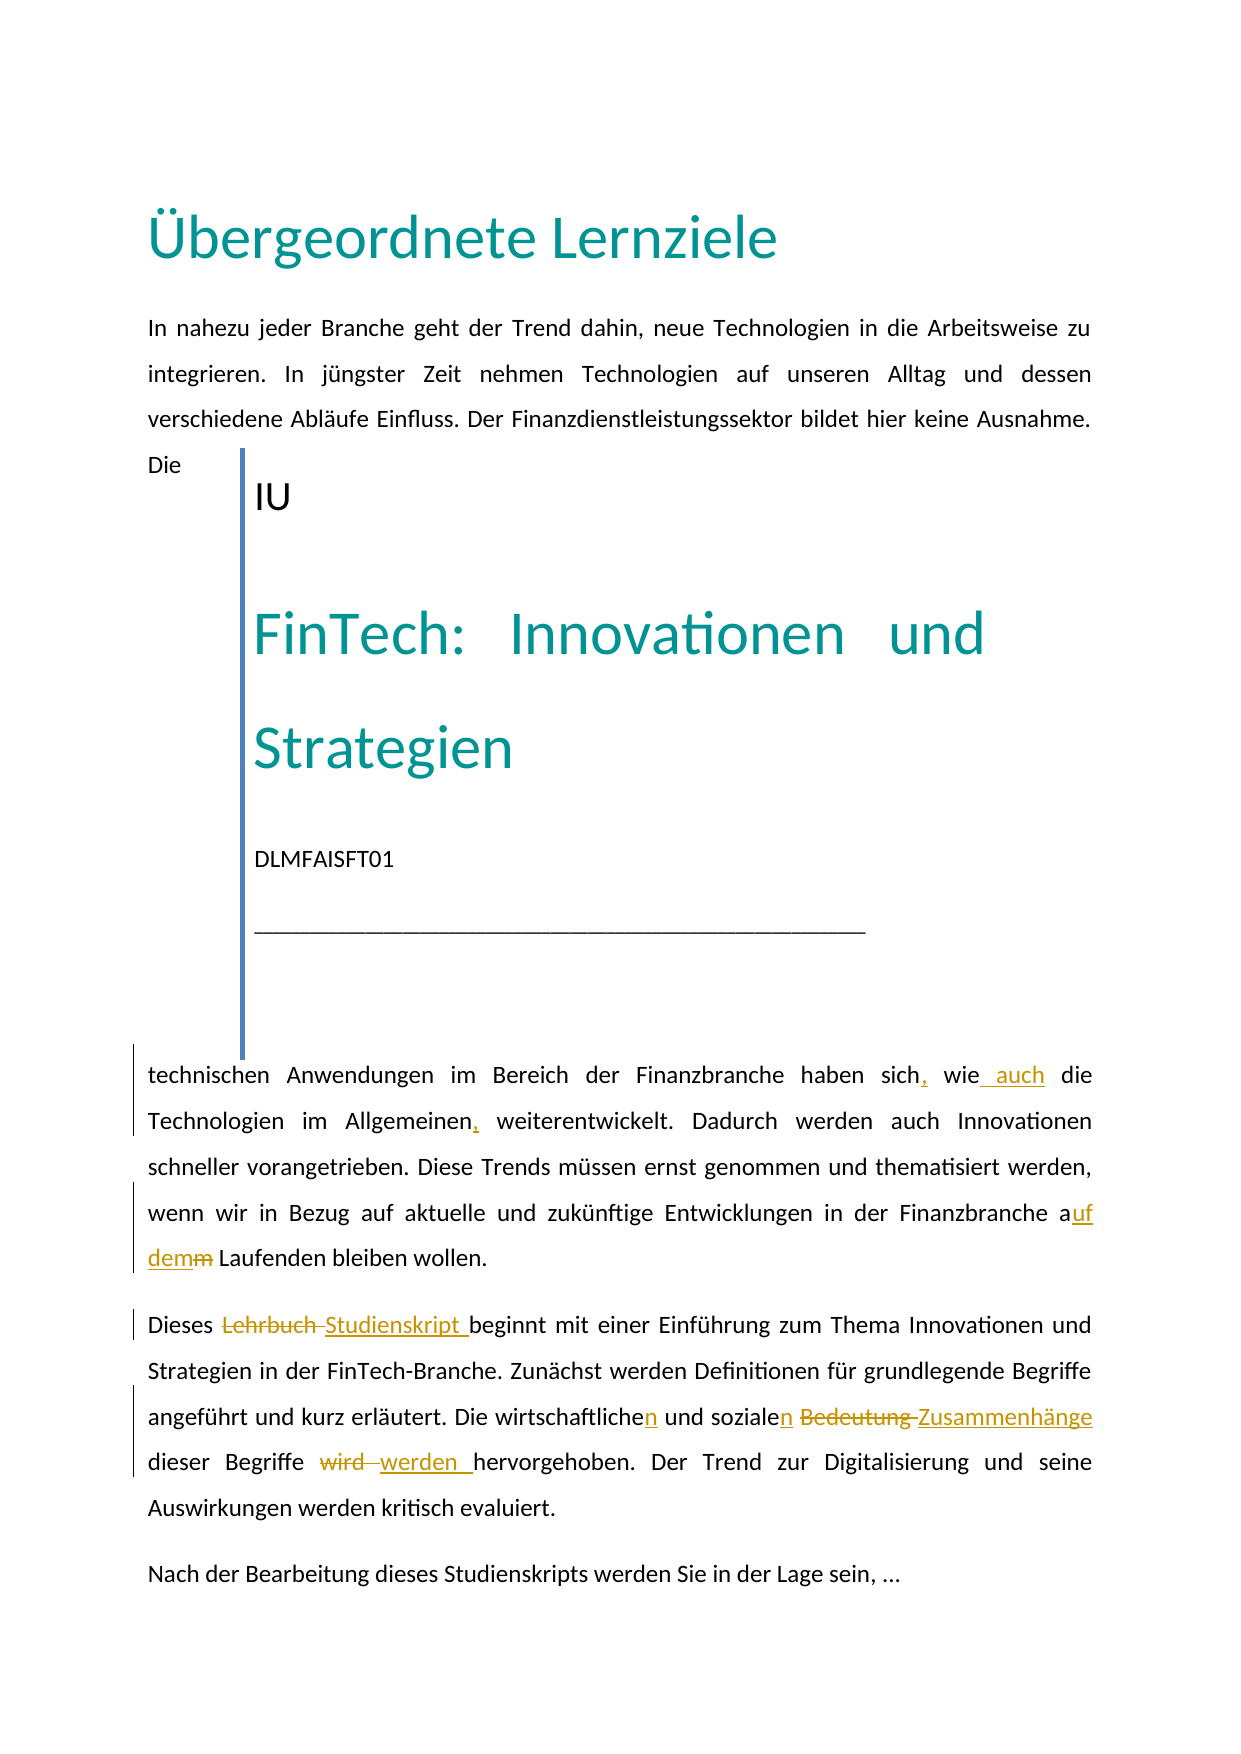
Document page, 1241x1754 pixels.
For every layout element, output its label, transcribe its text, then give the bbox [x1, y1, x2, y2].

table_header IU [245, 448, 998, 543]
subtitle Übergeordnete Lernziele [148, 198, 1093, 274]
table_cell FinTech: Innovationen und Strategien [245, 544, 998, 820]
table_cell DLMFAISFT01 __________________________________________________________________ [245, 820, 998, 1060]
text Dieses beginnt mit einer Einführung zum Thema Innovationen und Strategien in der FinTech-Branche. Zunächst werden Definitionen für grundlegende Begriffe angeführt und kurz erläutert. Die wirtschaftliche und soziale dieser Begriffe hervorgehoben. Der Trend zur Digitalisierung und seine Auswirkungen werden kritisch evaluiert. [148, 1309, 1093, 1523]
text Nach der Bearbeitung dieses Studienskripts werden Sie in der Lage sein, ... [148, 1559, 1093, 1589]
text In nahezu jeder Branche geht der Trend dahin, neue Technologien in die Arbeitsweise zu integrieren. In jüngster Zeit nehmen Technologien auf unseren Alltag und dessen verschiedene Abläufe Einfluss. Der Finanzdienstleistungssektor bildet hier keine Ausnahme. Die technischen Anwendungen im Bereich der Finanzbranche haben sich wie die Technologien im Allgemeinen weiterentwickelt. Dadurch werden auch Innovationen schneller vorangetrieben. Diese Trends müssen ernst genommen und thematisiert werden, wenn wir in Bezug auf aktuelle und zukünftige Entwicklungen in der Finanzbranche a Laufenden bleiben wollen. [148, 312, 1093, 1273]
